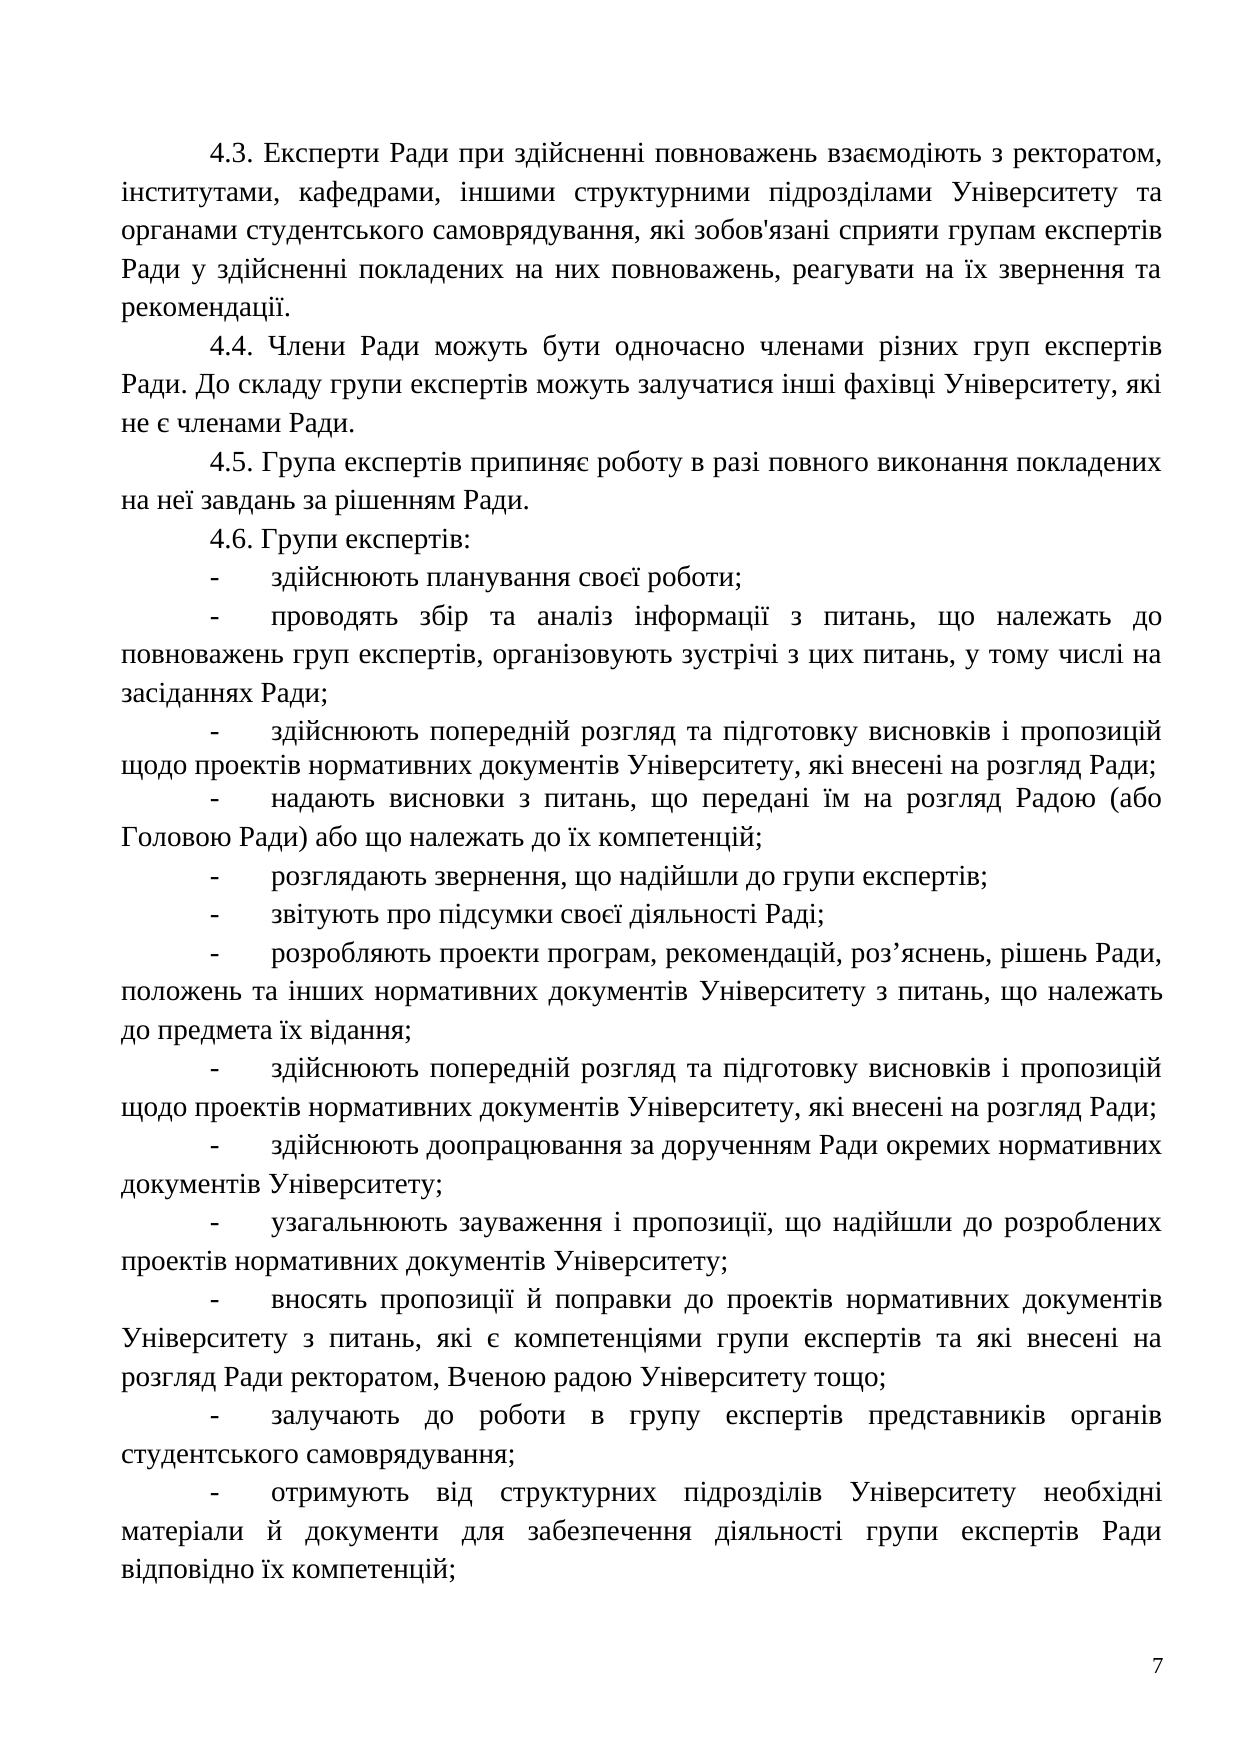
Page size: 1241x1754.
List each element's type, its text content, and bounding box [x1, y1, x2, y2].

list надають висновки з питань, що передані їм на розгляд Радою (або Головою Ради) або що належать до їх компетенцій; [121, 781, 1163, 853]
list узагальнюють зауваження і пропозиції, що надійшли до розроблених проектів нормативних документів Університету; [121, 1204, 1163, 1277]
list проводять збір та аналіз інформації з питань, що належать до повноважень груп експертів, організовують зустрічі з цих питань, у тому числі на засіданнях Ради; [121, 598, 1163, 708]
list вносять пропозиції й поправки до проектів нормативних документів Університету з питань, які є компетенціями групи експертів та які внесені на розгляд Ради ректоратом, Вченою радою Університету тощо; [121, 1282, 1163, 1392]
list розглядають звернення, що надійшли до групи експертів; [121, 858, 1163, 891]
list здійснюють доопрацювання за дорученням Ради окремих нормативних документів Університету; [121, 1127, 1163, 1199]
list отримують від структурних підрозділів Університету необхідні матеріали й документи для забезпечення діяльності групи експертів Ради відповідно їх компетенцій; [121, 1474, 1163, 1585]
text 4.3. Експерти Ради при здійсненні повноважень взаємодіють з ректоратом, інститутами, кафедрами, іншими структурними підрозділами Університету та органами студентського самоврядування, які зобов'язані сприяти групам експертів Ради у здійсненні покладених на них повноважень, реагувати на їх звернення та рекомендації. [121, 135, 1163, 323]
text 4.5. Група експертів припиняє роботу в разі повного виконання покладених на неї завдань за рішенням Ради. [121, 444, 1163, 516]
text 4.4. Члени Ради можуть бути одночасно членами різних груп експертів Ради. До складу групи експертів можуть залучатися інші фахівці Університету, які не є членами Ради. [121, 328, 1163, 439]
list розробляють проекти програм, рекомендацій, роз’яснень, рішень Ради, положень та інших нормативних документів Університету з питань, що належать до предмета їх відання; [121, 935, 1163, 1045]
list залучають до роботи в групу експертів представників органів студентського самоврядування; [121, 1397, 1163, 1469]
list здійснюють попередній розгляд та підготовку висновків і пропозицій щодо проектів нормативних документів Університету, які внесені на розгляд Ради; [121, 1050, 1163, 1122]
list здійснюють попередній розгляд та підготовку висновків і пропозицій щодо проектів нормативних документів Університету, які внесені на розгляд Ради; [121, 713, 1163, 781]
text 4.6. Групи експертів: [121, 521, 1163, 554]
list звітують про підсумки своєї діяльності Раді; [121, 896, 1163, 930]
list здійснюють планування своєї роботи; [121, 559, 1163, 593]
